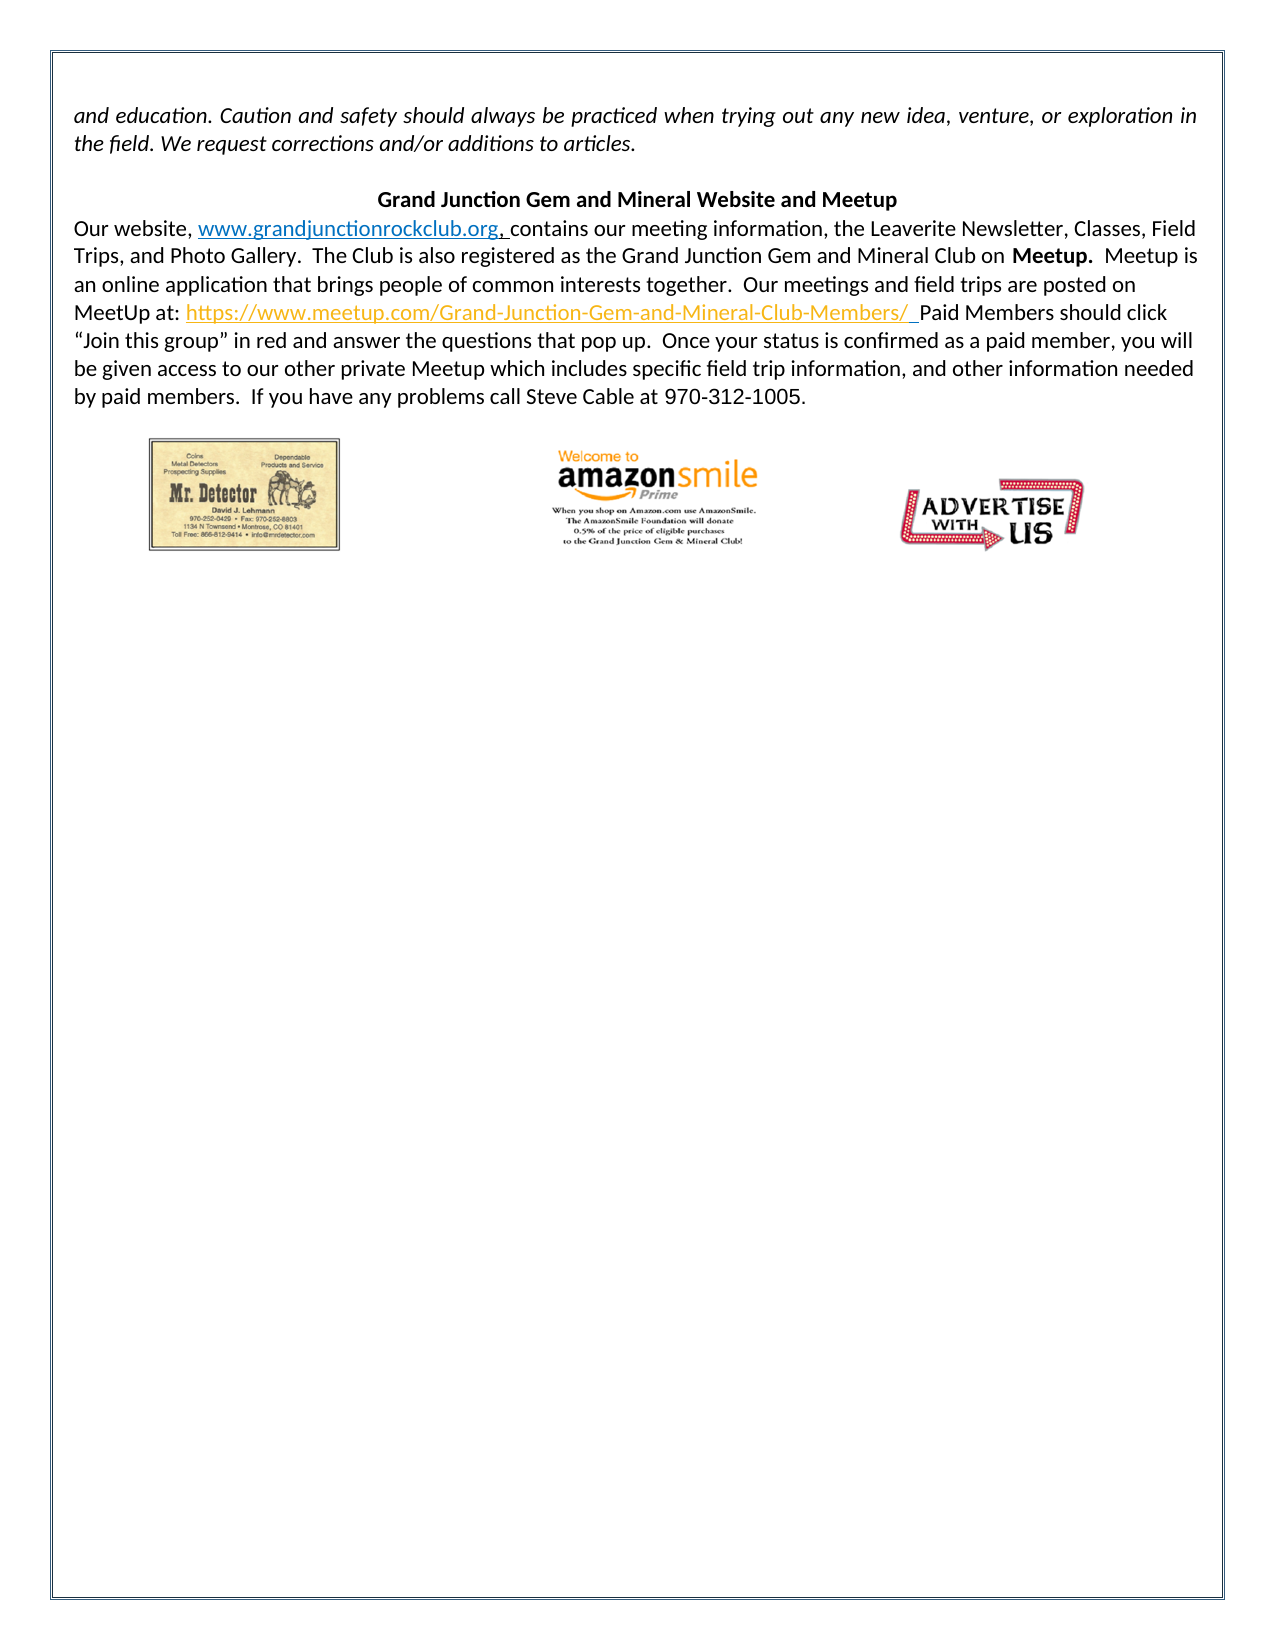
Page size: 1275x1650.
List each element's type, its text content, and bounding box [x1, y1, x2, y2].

picture [148, 437, 341, 552]
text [73, 102, 1201, 158]
picture [898, 468, 1090, 552]
text Grand Junction Gem and Mineral Website and Meetup [73, 186, 1201, 214]
picture [549, 445, 760, 552]
text Our website, www.grandjunctionrockclub.org, contains our meeting information, the Leaverite Newsletter, Classes, Field Trips, and Photo Gallery. The Club is also registered as the Grand Junction Gem and Mineral Club on Meetup. Meetup is an online application that brings people of common interests together. Our meetings and field trips are posted on MeetUp at: https://www.meetup.com/Grand-Junction-Gem-and-Mineral-Club-Members/ Paid Members should click “Join this group” in red and answer the questions that pop up. Once your status is confirmed as a paid member, you will be given access to our other private Meetup which includes specific field trip information, and other information needed by paid members. If you have any problems call Steve Cable at 970-312-1005. [73, 214, 1201, 410]
